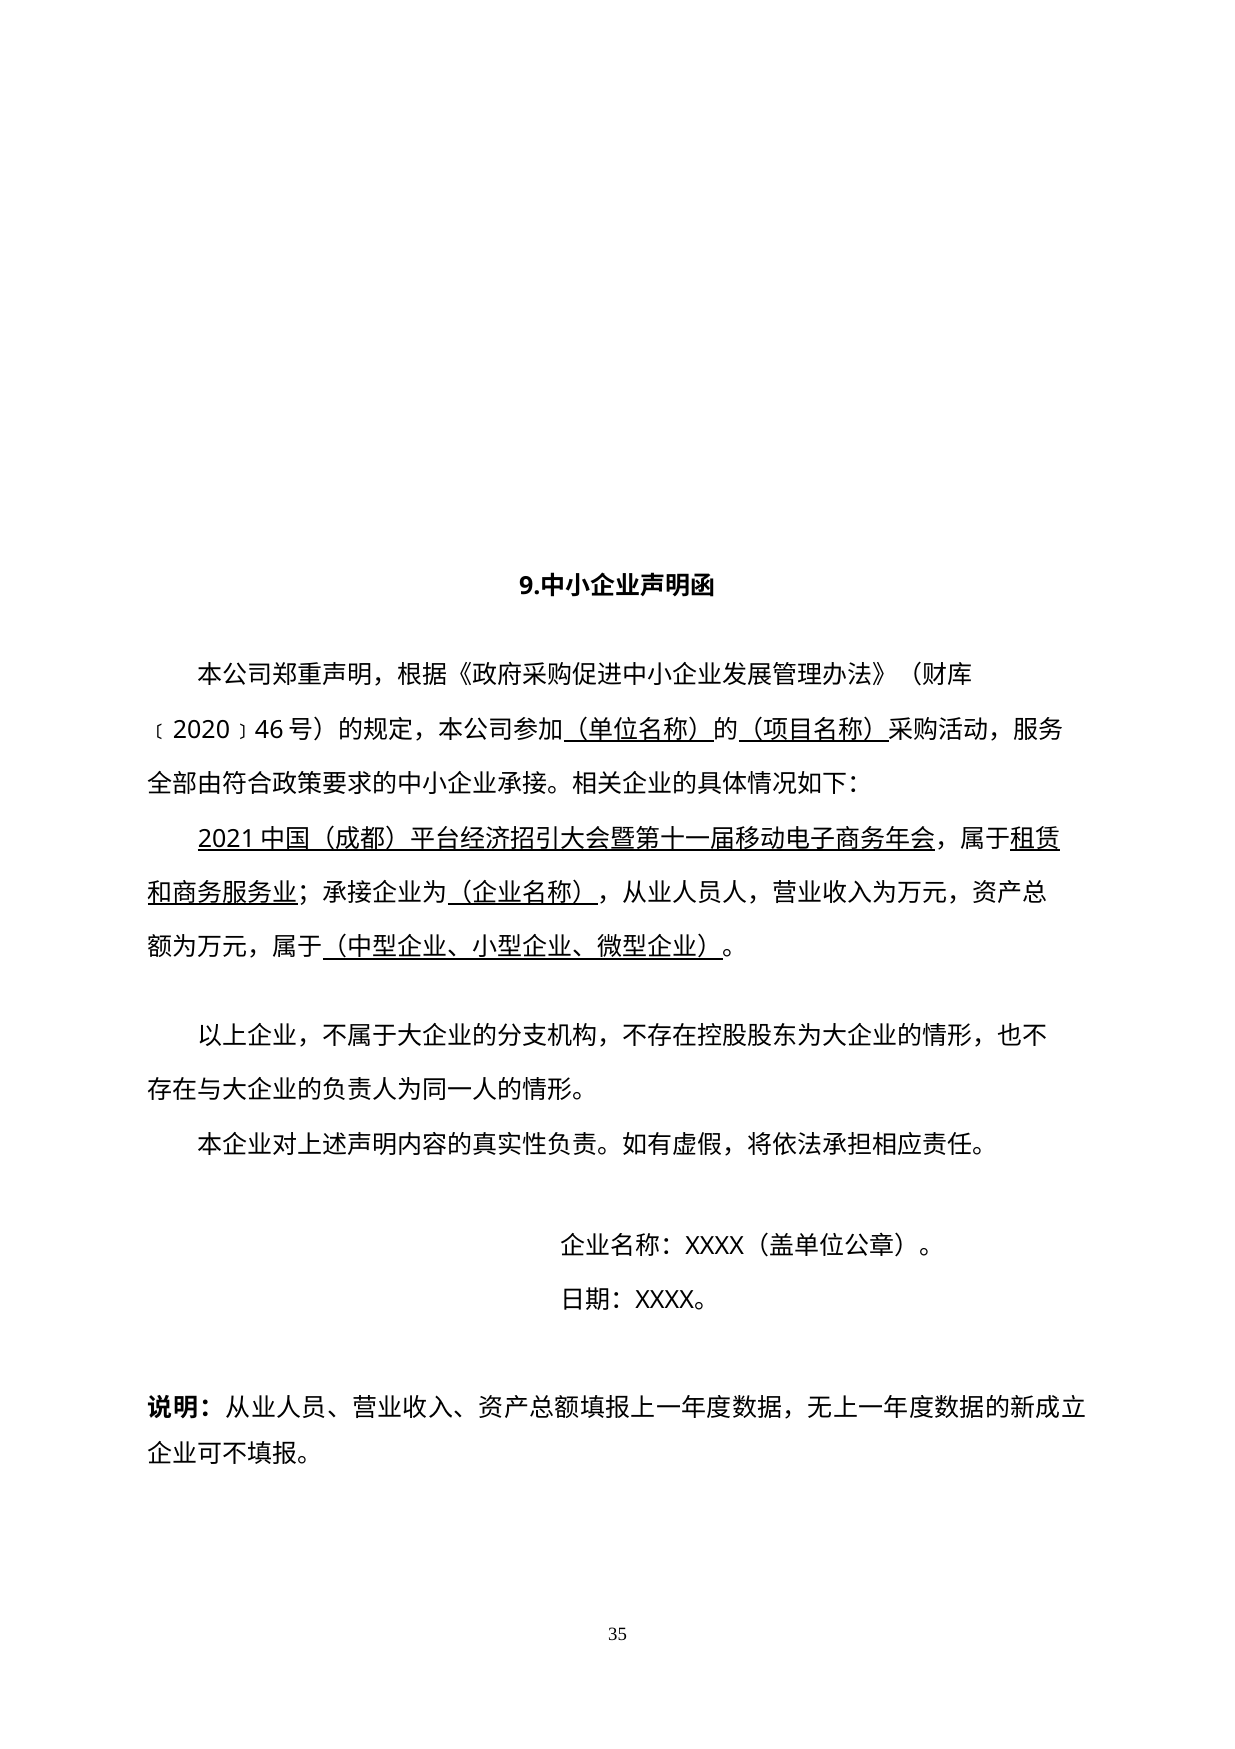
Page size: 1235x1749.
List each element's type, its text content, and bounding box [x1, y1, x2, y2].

text 本公司郑重声明，根据《政府采购促进中小企业发展管理办法》（财库﹝2020﹞46号）的规定，本公司参加（单位名称）的（项目名称）采购活动，服务全部由符合政策要求的中小企业承接。相关企业的具体情况如下： [148, 655, 1070, 800]
text 说明：从业人员、营业收入、资产总额填报上一年度数据，无上一年度数据的新成立企业可不填报。 [148, 1380, 1087, 1472]
text 2021中国（成都）平台经济招引大会暨第十一届移动电子商务年会，属于租赁和商务服务业；承接企业为（企业名称），从业人员人，营业收入为万元，资产总额为万元，属于（中型企业、小型企业、微型企业）。 [148, 818, 1070, 963]
text 本企业对上述声明内容的真实性负责。如有虚假，将依法承担相应责任。 [148, 1124, 1070, 1160]
text 日期：XXXX。 [148, 1280, 1070, 1316]
text 以上企业，不属于大企业的分支机构，不存在控股股东为大企业的情形，也不存在与大企业的负责人为同一人的情形。 [148, 1015, 1070, 1106]
text 企业名称：XXXX（盖单位公章）。 [148, 1225, 1070, 1262]
subtitle 9.中小企业声明函 [148, 565, 1087, 601]
